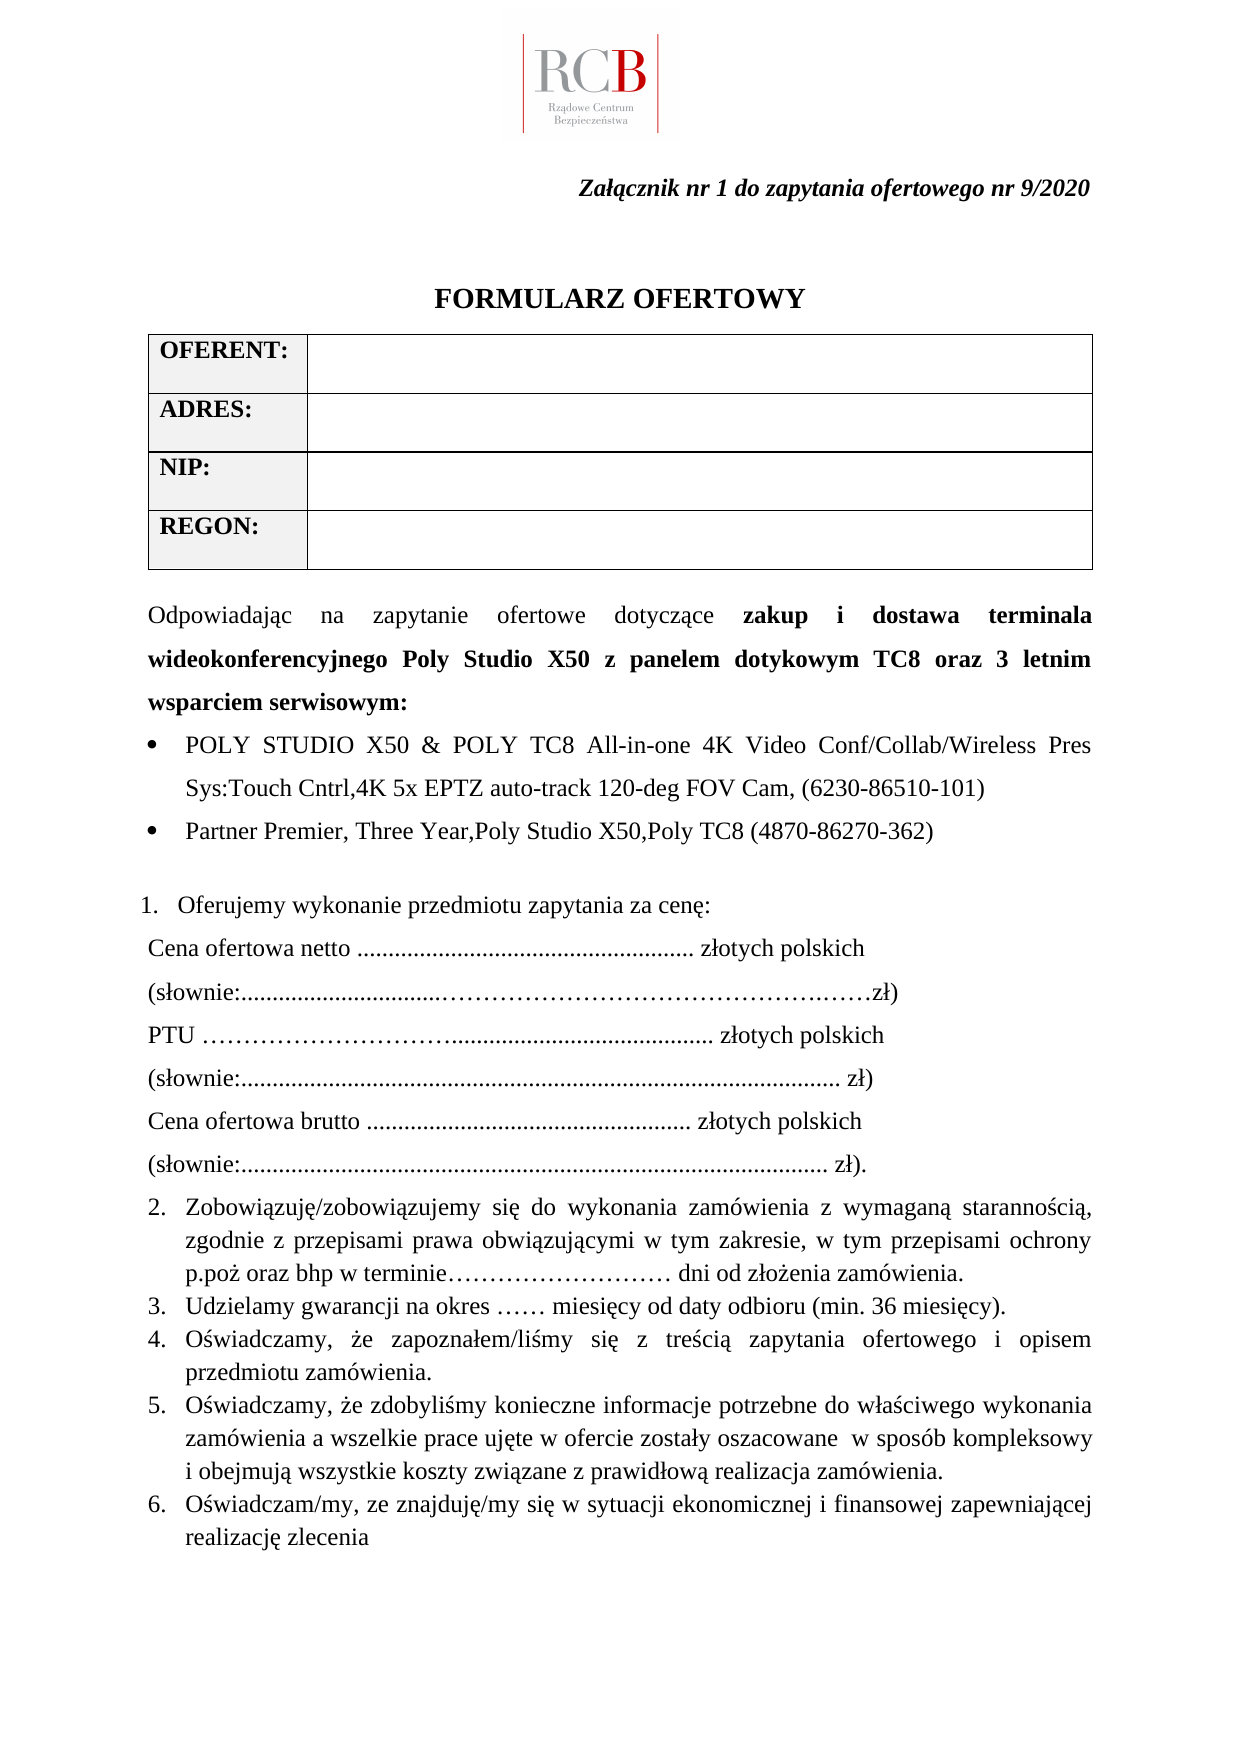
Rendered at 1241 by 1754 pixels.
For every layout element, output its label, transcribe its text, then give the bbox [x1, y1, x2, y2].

text Cena ofertowa brutto .................................................... złotych polskich [148, 1106, 1093, 1135]
table_cell ADRES: [149, 394, 307, 451]
text (słownie:................................................................................................ zł) [148, 1063, 1093, 1092]
list Oświadczamy, że zdobyliśmy konieczne informacje potrzebne do właściwego wykonania zamówienia a wszelkie prace ujęte w ofercie zostały oszacowane w sposób kompleksowy i obejmują wszystkie koszty związane z prawidłową realizacja zamówienia. [148, 1390, 1093, 1485]
table_cell [308, 511, 1092, 568]
picture [501, 7, 680, 142]
list Zobowiązuję/zobowiązujemy się do wykonania zamówienia z wymaganą starannością, zgodnie z przepisami prawa obwiązującymi w tym zakresie, w tym przepisami ochrony p.poż oraz bhp w terminie……………………… dni od złożenia zamówienia. [148, 1192, 1093, 1287]
text Cena ofertowa netto ...................................................... złotych polskich [148, 933, 1093, 962]
list Partner Premier, Three Year,Poly Studio X50,Poly TC8 (4870-86270-362) [148, 816, 1093, 845]
list Udzielamy gwarancji na okres …… miesięcy od daty odbioru (min. 36 miesięcy). [148, 1291, 1093, 1320]
list POLY STUDIO X50 & POLY TC8 All-in-one 4K Video Conf/Collab/Wireless Pres Sys:Touch Cntrl,4K 5x EPTZ auto-track 120-deg FOV Cam, (6230-86510-101) [148, 730, 1093, 802]
list Oświadczam/my, ze znajduję/my się w sytuacji ekonomicznej i finansowej zapewniającej realizację zlecenia [148, 1489, 1093, 1551]
table_cell REGON: [149, 511, 307, 568]
table_cell NIP: [149, 453, 307, 510]
table_header [308, 335, 1092, 393]
text FORMULARZ OFERTOWY [148, 281, 1093, 315]
list Oferujemy wykonanie przedmiotu zapytania za cenę: [140, 890, 1093, 919]
table_header OFERENT: [149, 335, 307, 393]
list Oświadczamy, że zapoznałem/liśmy się z treścią zapytania ofertowego i opisem przedmiotu zamówienia. [148, 1324, 1093, 1386]
text (słownie:................................……………………………………….……zł) [148, 977, 1093, 1005]
text Załącznik nr 1 do zapytania ofertowego nr 9/2020 [148, 173, 1093, 201]
text PTU ………………………….......................................... złotych polskich [148, 1020, 1093, 1048]
text Odpowiadając na zapytanie ofertowe dotyczące zakup i dostawa terminala wideokonferencyjnego Poly Studio X50 z panelem dotykowym TC8 oraz 3 letnim wsparciem serwisowym: [148, 601, 1093, 716]
table_cell [308, 394, 1092, 451]
table_cell [308, 453, 1092, 510]
text (słownie:.............................................................................................. zł). [148, 1149, 1093, 1178]
